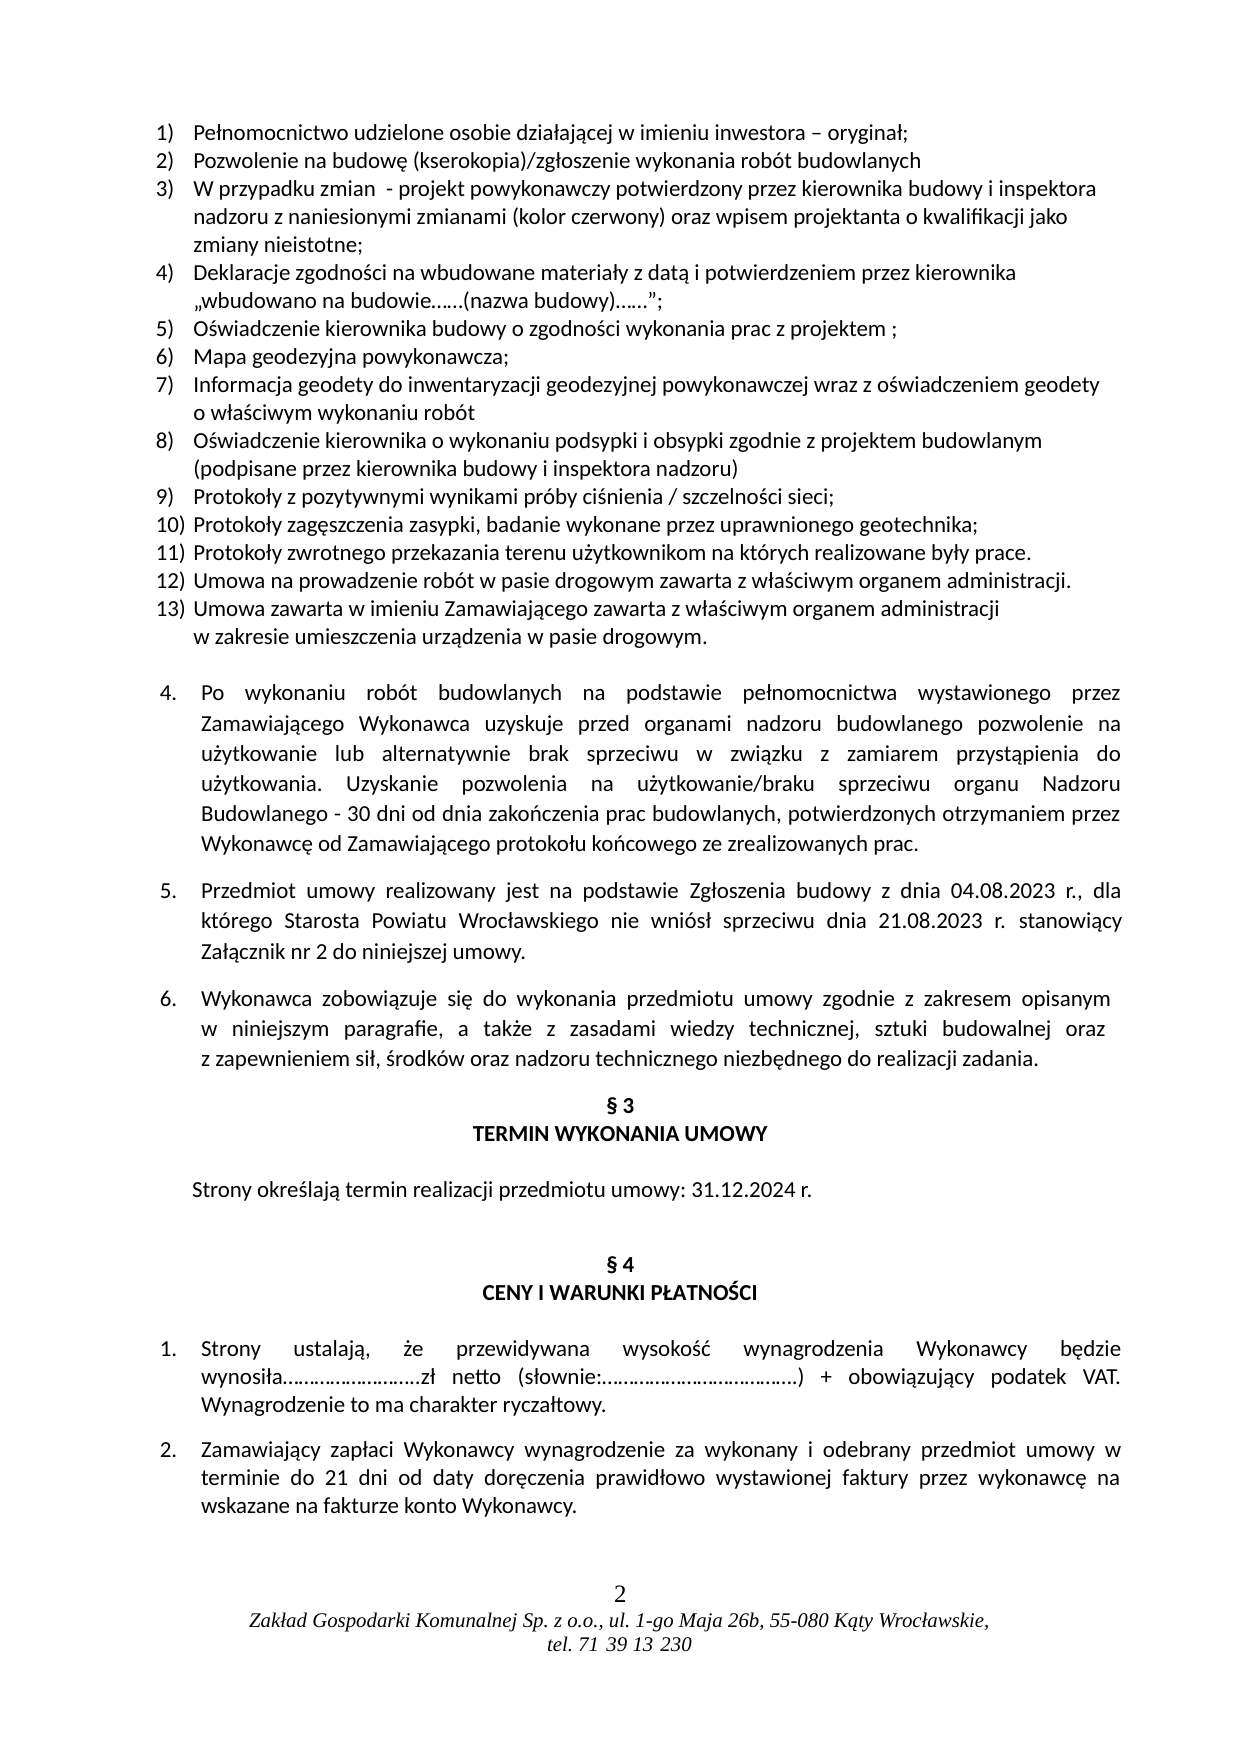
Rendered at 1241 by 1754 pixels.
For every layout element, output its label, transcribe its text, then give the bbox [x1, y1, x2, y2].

list Umowa na prowadzenie robót w pasie drogowym zawarta z właściwym organem administracji. [156, 566, 1122, 594]
list Oświadczenie kierownika o wykonaniu podsypki i obsypki zgodnie z projektem budowlanym (podpisane przez kierownika budowy i inspektora nadzoru) [156, 426, 1122, 482]
list Wykonawca zobowiązuje się do wykonania przedmiotu umowy zgodnie z zakresem opisanym w niniejszym paragrafie, a także z zasadami wiedzy technicznej, sztuki budowalnej oraz z zapewnieniem sił, środków oraz nadzoru technicznego niezbędnego do realizacji zadania. [159, 984, 1122, 1072]
list Protokoły zagęszczenia zasypki, badanie wykonane przez uprawnionego geotechnika; [156, 510, 1122, 538]
list Pozwolenie na budowę (kserokopia)/zgłoszenie wykonania robót budowlanych [156, 146, 1122, 174]
list Informacja geodety do inwentaryzacji geodezyjnej powykonawczej wraz z oświadczeniem geodety o właściwym wykonaniu robót [156, 370, 1122, 426]
list Zamawiający zapłaci Wykonawcy wynagrodzenie za wykonany i odebrany przedmiot umowy w terminie do 21 dni od daty doręczenia prawidłowo wystawionej faktury przez wykonawcę na wskazane na fakturze konto Wykonawcy. [159, 1435, 1122, 1519]
list Mapa geodezyjna powykonawcza; [156, 342, 1122, 370]
text § 3 [118, 1091, 1122, 1119]
list Strony ustalają, że przewidywana wysokość wynagrodzenia Wykonawcy będzie wynosiła……………………..zł netto (słownie:……………………………….) + obowiązujący podatek VAT. Wynagrodzenie to ma charakter ryczałtowy. [159, 1334, 1122, 1418]
text TERMIN WYKONANIA UMOWY [118, 1119, 1122, 1147]
list Pełnomocnictwo udzielone osobie działającej w imieniu inwestora – oryginał; [156, 118, 1122, 146]
list W przypadku zmian - projekt powykonawczy potwierdzony przez kierownika budowy i inspektora nadzoru z naniesionymi zmianami (kolor czerwony) oraz wpisem projektanta o kwalifikacji jako zmiany nieistotne; [156, 174, 1122, 258]
list Przedmiot umowy realizowany jest na podstawie Zgłoszenia budowy z dnia 04.08.2023 r., dla którego Starosta Powiatu Wrocławskiego nie wniósł sprzeciwu dnia 21.08.2023 r. stanowiący Załącznik nr 2 do niniejszej umowy. [159, 876, 1122, 965]
list Oświadczenie kierownika budowy o zgodności wykonania prac z projektem ; [156, 314, 1122, 342]
list Deklaracje zgodności na wbudowane materiały z datą i potwierdzeniem przez kierownika „wbudowano na budowie……(nazwa budowy)……”; [156, 258, 1122, 314]
text CENY I WARUNKI PŁATNOŚCI [118, 1278, 1122, 1306]
list Protokoły zwrotnego przekazania terenu użytkownikom na których realizowane były prace. [156, 538, 1122, 566]
text § 4 [118, 1250, 1122, 1278]
list Po wykonaniu robót budowlanych na podstawie pełnomocnictwa wystawionego przez Zamawiającego Wykonawca uzyskuje przed organami nadzoru budowlanego pozwolenie na użytkowanie lub alternatywnie brak sprzeciwu w związku z zamiarem przystąpienia do użytkowania. Uzyskanie pozwolenia na użytkowanie/braku sprzeciwu organu Nadzoru Budowlanego - 30 dni od dnia zakończenia prac budowlanych, potwierdzonych otrzymaniem przez Wykonawcę od Zamawiającego protokołu końcowego ze zrealizowanych prac. [159, 678, 1122, 858]
text Strony określają termin realizacji przedmiotu umowy: 31.12.2024 r. [118, 1175, 1122, 1203]
list Umowa zawarta w imieniu Zamawiającego zawarta z właściwym organem administracji w zakresie umieszczenia urządzenia w pasie drogowym. [156, 594, 1122, 651]
list Protokoły z pozytywnymi wynikami próby ciśnienia / szczelności sieci; [156, 482, 1122, 510]
